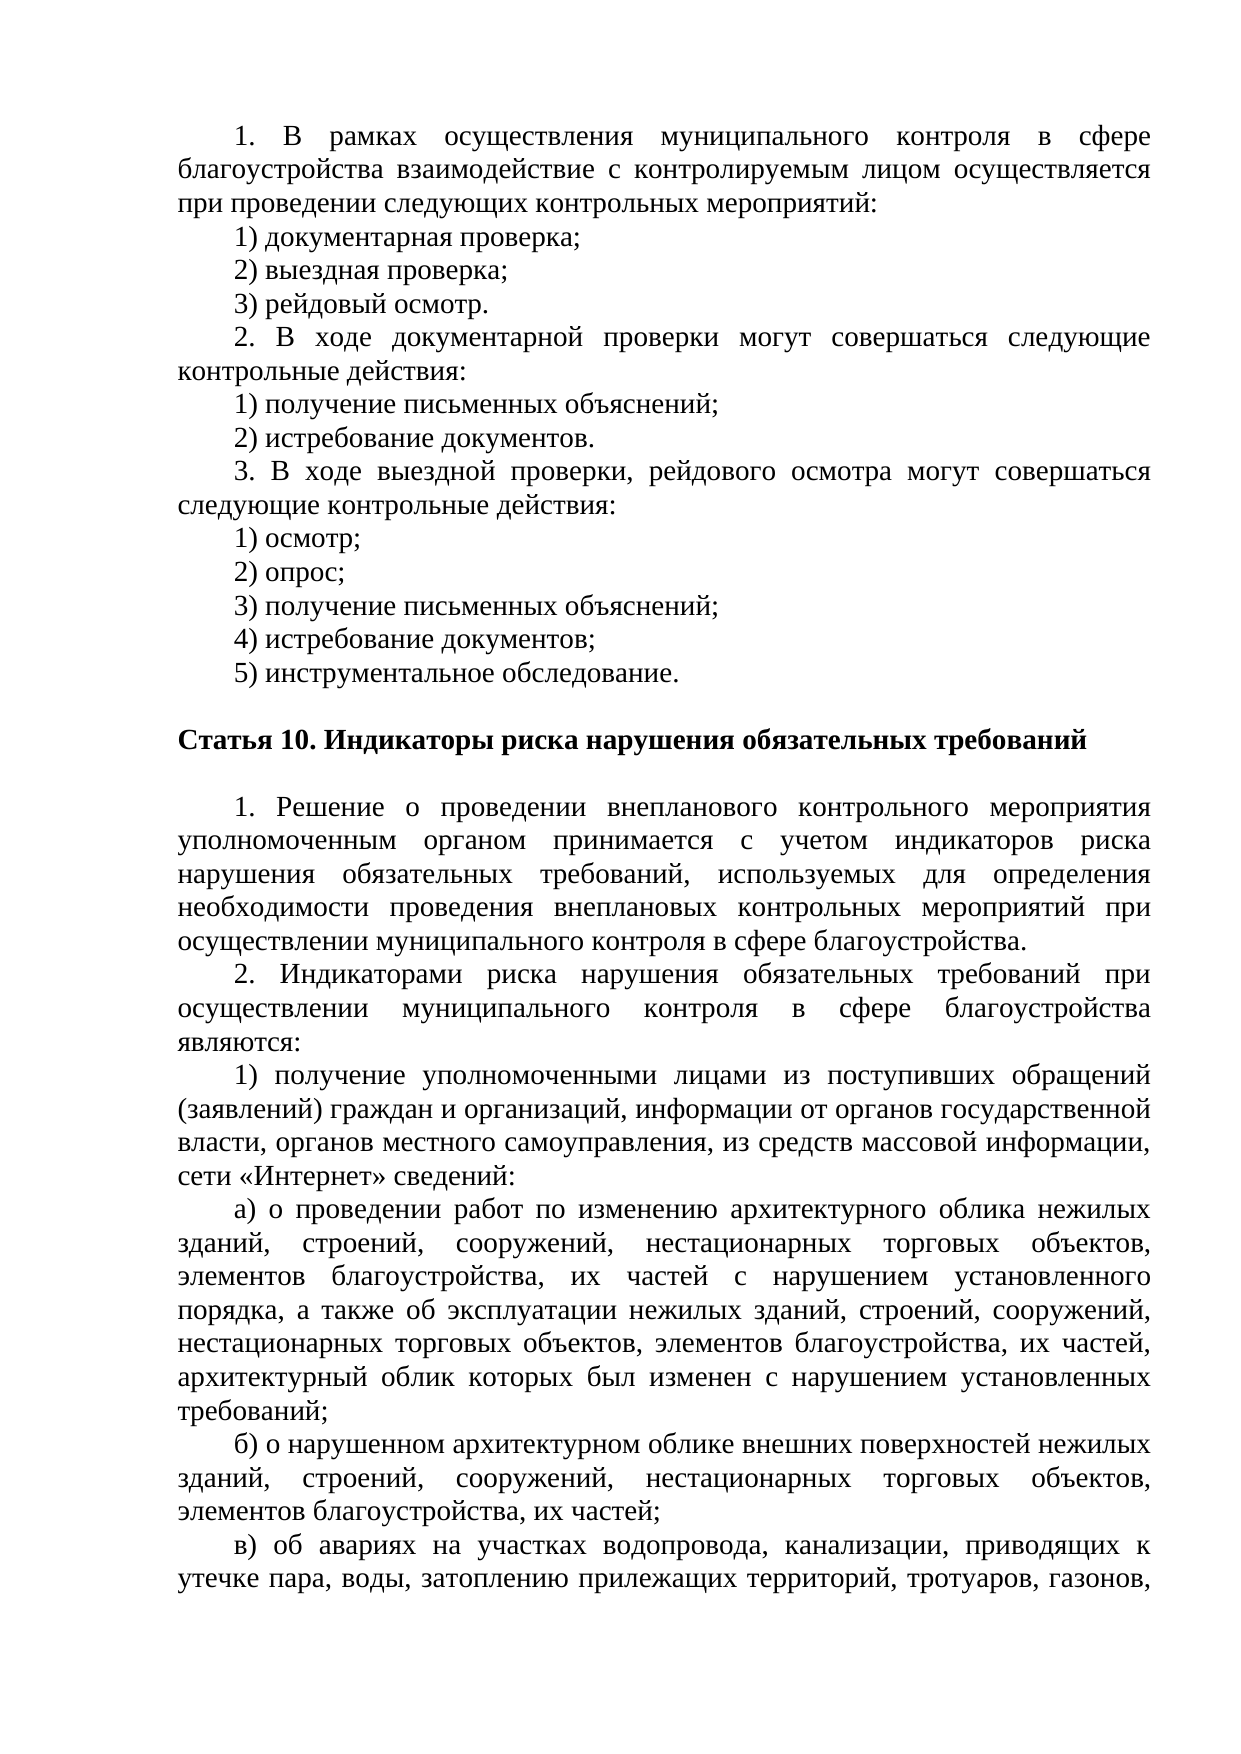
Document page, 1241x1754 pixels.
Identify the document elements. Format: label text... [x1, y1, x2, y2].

text 3) получение письменных объяснений; [177, 588, 1152, 621]
text 1) получение письменных объяснений; [177, 386, 1152, 420]
text Статья 10. Индикаторы риска нарушения обязательных требований [177, 722, 1152, 755]
text 3) рейдовый осмотр. [177, 286, 1152, 319]
text а) о проведении работ по изменению архитектурного облика нежилых зданий, строений, сооружений, нестационарных торговых объектов, элементов благоустройства, их частей с нарушением установленного порядка, а также об эксплуатации нежилых зданий, строений, сооружений, нестационарных торговых объектов, элементов благоустройства, их частей, архитектурный облик которых был изменен с нарушением установленных требований; [177, 1191, 1152, 1426]
text б) о нарушенном архитектурном облике внешних поверхностей нежилых зданий, строений, сооружений, нестационарных торговых объектов, элементов благоустройства, их частей; [177, 1426, 1152, 1527]
text 2. В ходе документарной проверки могут совершаться следующие контрольные действия: [177, 319, 1152, 386]
text 1. В рамках осуществления муниципального контроля в сфере благоустройства взаимодействие с контролируемым лицом осуществляется при проведении следующих контрольных мероприятий: [177, 118, 1152, 219]
text 5) инструментальное обследование. [177, 655, 1152, 688]
text 2. Индикаторами риска нарушения обязательных требований при осуществлении муниципального контроля в сфере благоустройства являются: [177, 957, 1152, 1057]
text 1) документарная проверка; [177, 219, 1152, 252]
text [177, 1527, 1152, 1594]
text 1. Решение о проведении внепланового контрольного мероприятия уполномоченным органом принимается с учетом индикаторов риска нарушения обязательных требований, используемых для определения необходимости проведения внеплановых контрольных мероприятий при осуществлении муниципального контроля в сфере благоустройства. [177, 789, 1152, 957]
text 2) опрос; [177, 554, 1152, 588]
text 2) выездная проверка; [177, 252, 1152, 286]
text 1) получение уполномоченными лицами из поступивших обращений (заявлений) граждан и организаций, информации от органов государственной власти, органов местного самоуправления, из средств массовой информации, сети «Интернет» сведений: [177, 1057, 1152, 1191]
text 1) осмотр; [177, 521, 1152, 554]
text 3. В ходе выездной проверки, рейдового осмотра могут совершаться следующие контрольные действия: [177, 453, 1152, 521]
text 4) истребование документов; [177, 621, 1152, 655]
text 2) истребование документов. [177, 420, 1152, 453]
